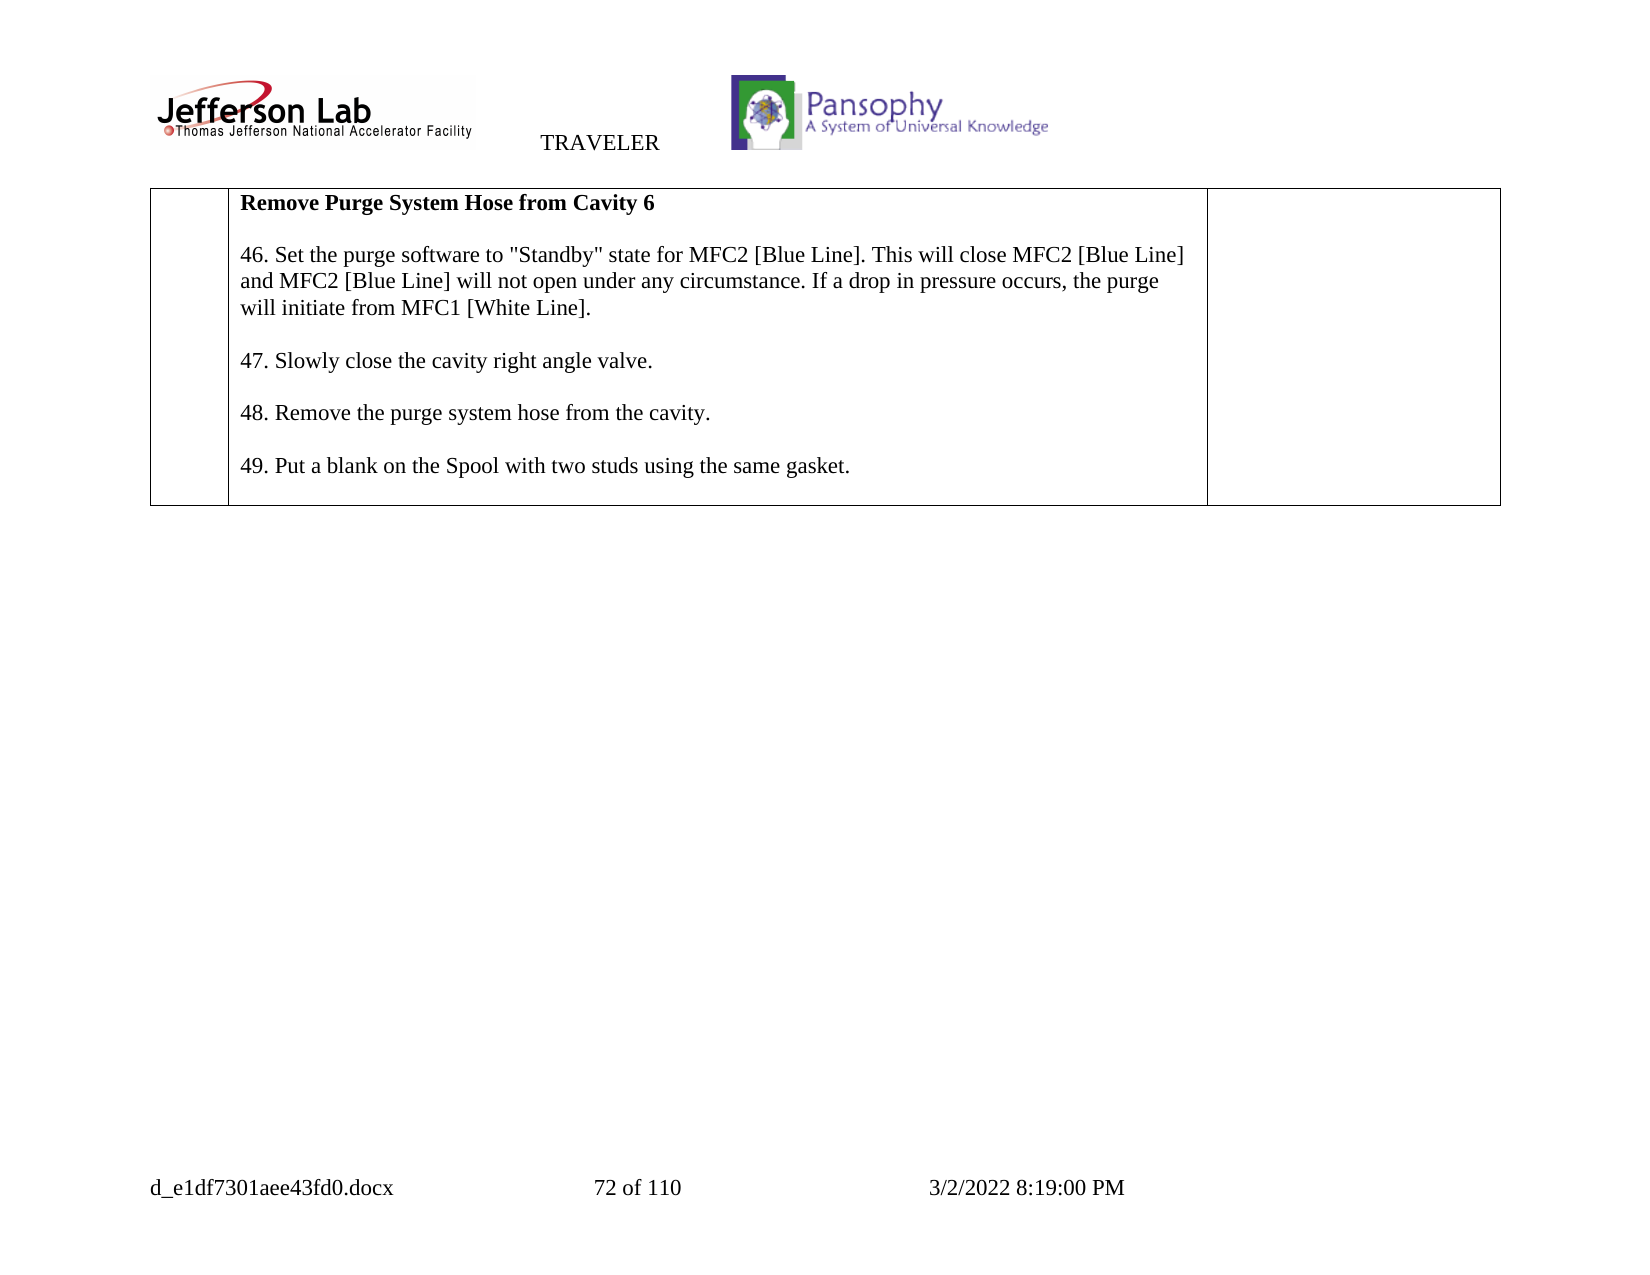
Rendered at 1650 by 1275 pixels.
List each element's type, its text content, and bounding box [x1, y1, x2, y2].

picture [150, 75, 477, 150]
table_cell Remove Purge System Hose from Cavity 6 46. Set the purge software to "Standby" state for MFC2 [Blue Line]. This will close MFC2 [Blue Line] and MFC2 [Blue Line] will not open under any circumstance. If a drop in pressure occurs, the purge will initiate from MFC1 [White Line]. 47. Slowly close the cavity right angle valve. 48. Remove the purge system hose from the cavity. 49. Put a blank on the Spool with two studs using the same gasket. [229, 189, 1207, 505]
table_cell [1208, 189, 1500, 505]
picture [731, 75, 1050, 150]
